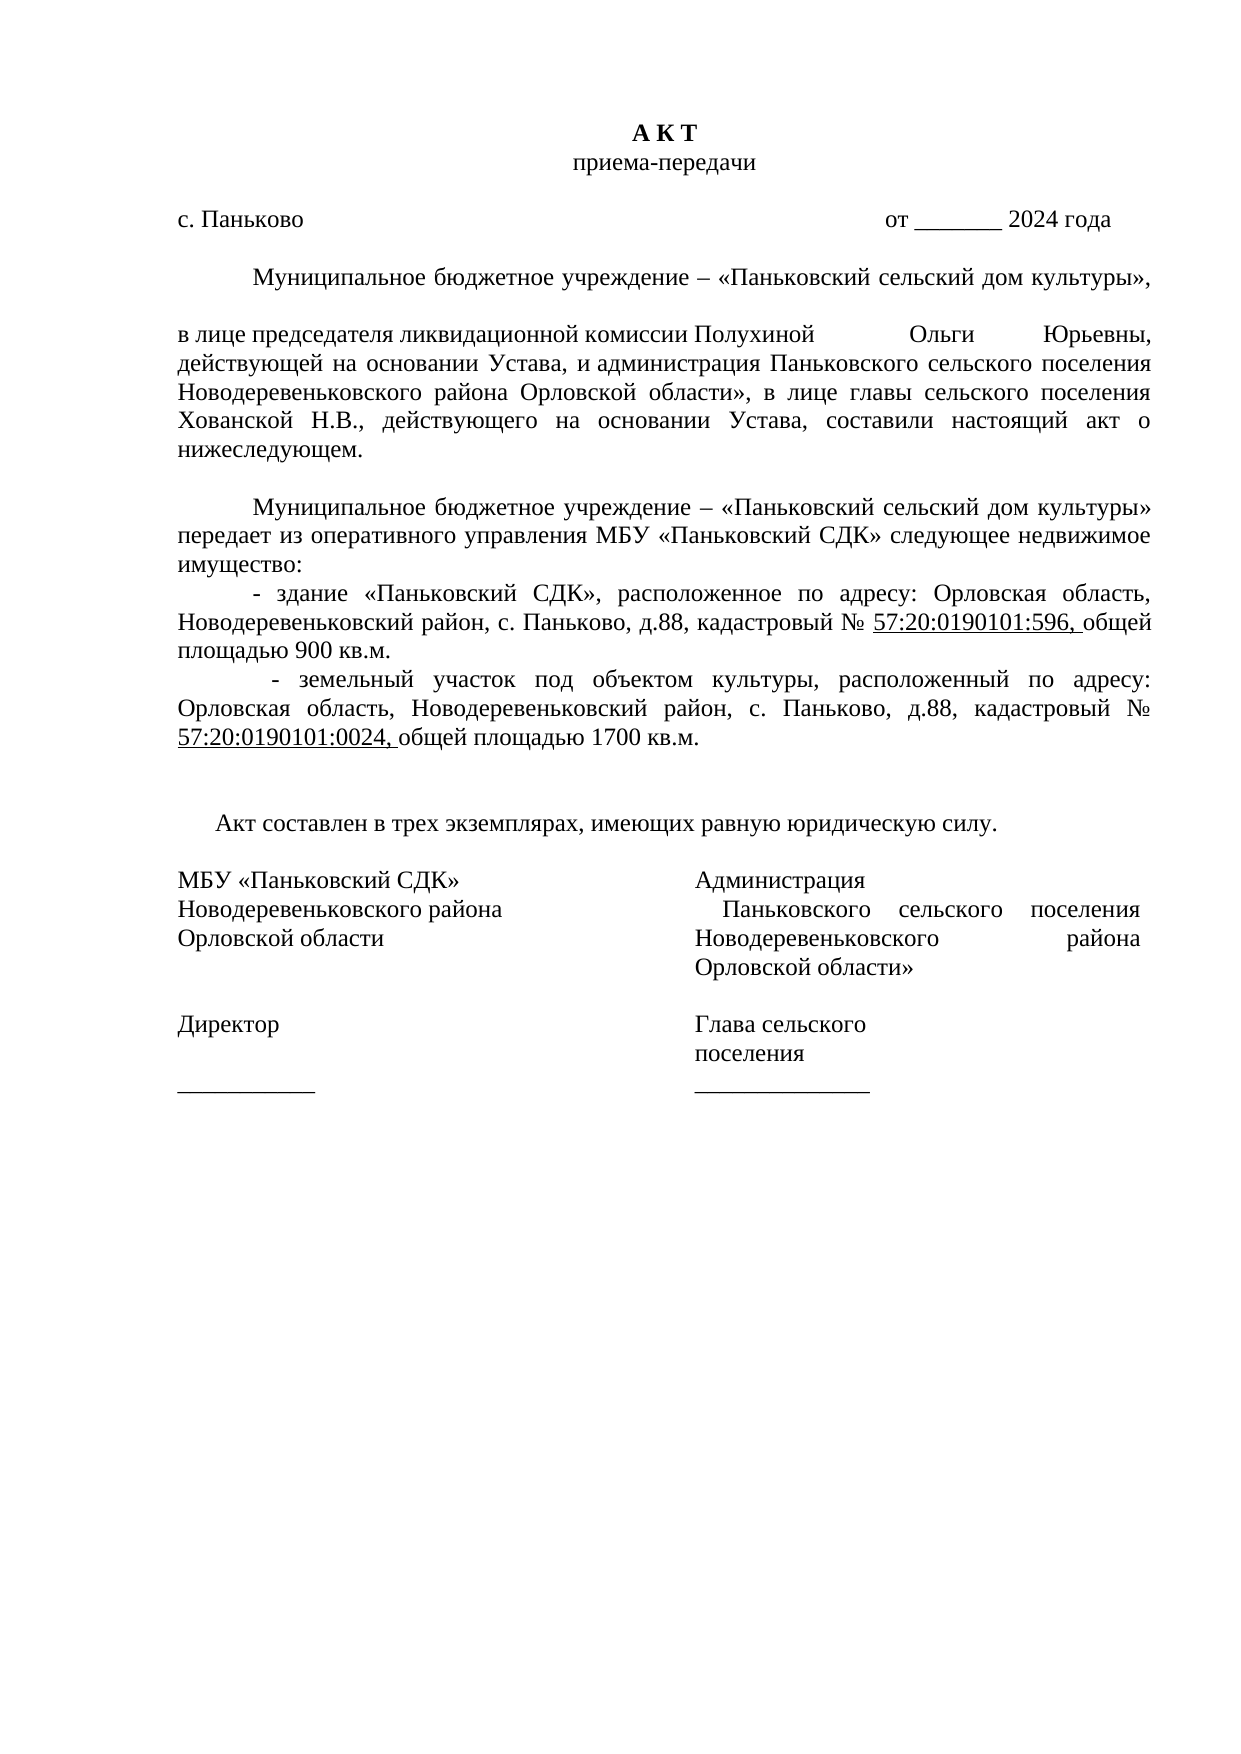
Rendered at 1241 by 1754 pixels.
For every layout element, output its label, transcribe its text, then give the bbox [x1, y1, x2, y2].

text - земельный участок под объектом культуры, расположенный по адресу: Орловская область, Новодеревеньковский район, с. Паньково, д.88, кадастровый № 57:20:0190101:0024, общей площадью 1700 кв.м. [177, 664, 1152, 751]
text приема-передачи [177, 147, 1152, 176]
text Акт составлен в трех экземплярах, имеющих равную юридическую силу. [177, 808, 1152, 837]
table_header МБУ «Паньковский СДК» Новодеревеньковского района Орловской области Директор ___________ [166, 866, 683, 1102]
text А К Т [177, 118, 1152, 147]
text Муниципальное бюджетное учреждение – «Паньковский сельский дом культуры» передает из оперативного управления МБУ «Паньковский СДК» следующее недвижимое имущество: [177, 492, 1152, 578]
text Муниципальное бюджетное учреждение – «Паньковский сельский дом культуры», в лице председателя ликвидационной комиссии Полухиной Ольги Юрьевны, действующей на основании Устава, и администрация Паньковского сельского поселения Новодеревеньковского района Орловской области», в лице главы сельского поселения Хованской Н.В., действующего на основании Устава, составили настоящий акт о нижеследующем. [177, 262, 1152, 463]
text - здание «Паньковский СДК», расположенное по адресу: Орловская область, Новодеревеньковский район, с. Паньково, д.88, кадастровый № 57:20:0190101:596, общей площадью 900 кв.м. [177, 578, 1152, 664]
table_header Администрация Паньковского сельского поселения Новодеревеньковского района Орловской области» Глава сельского поселения ______________ [683, 866, 1152, 1102]
text с. Паньково от _______ 2024 года [177, 204, 1152, 233]
